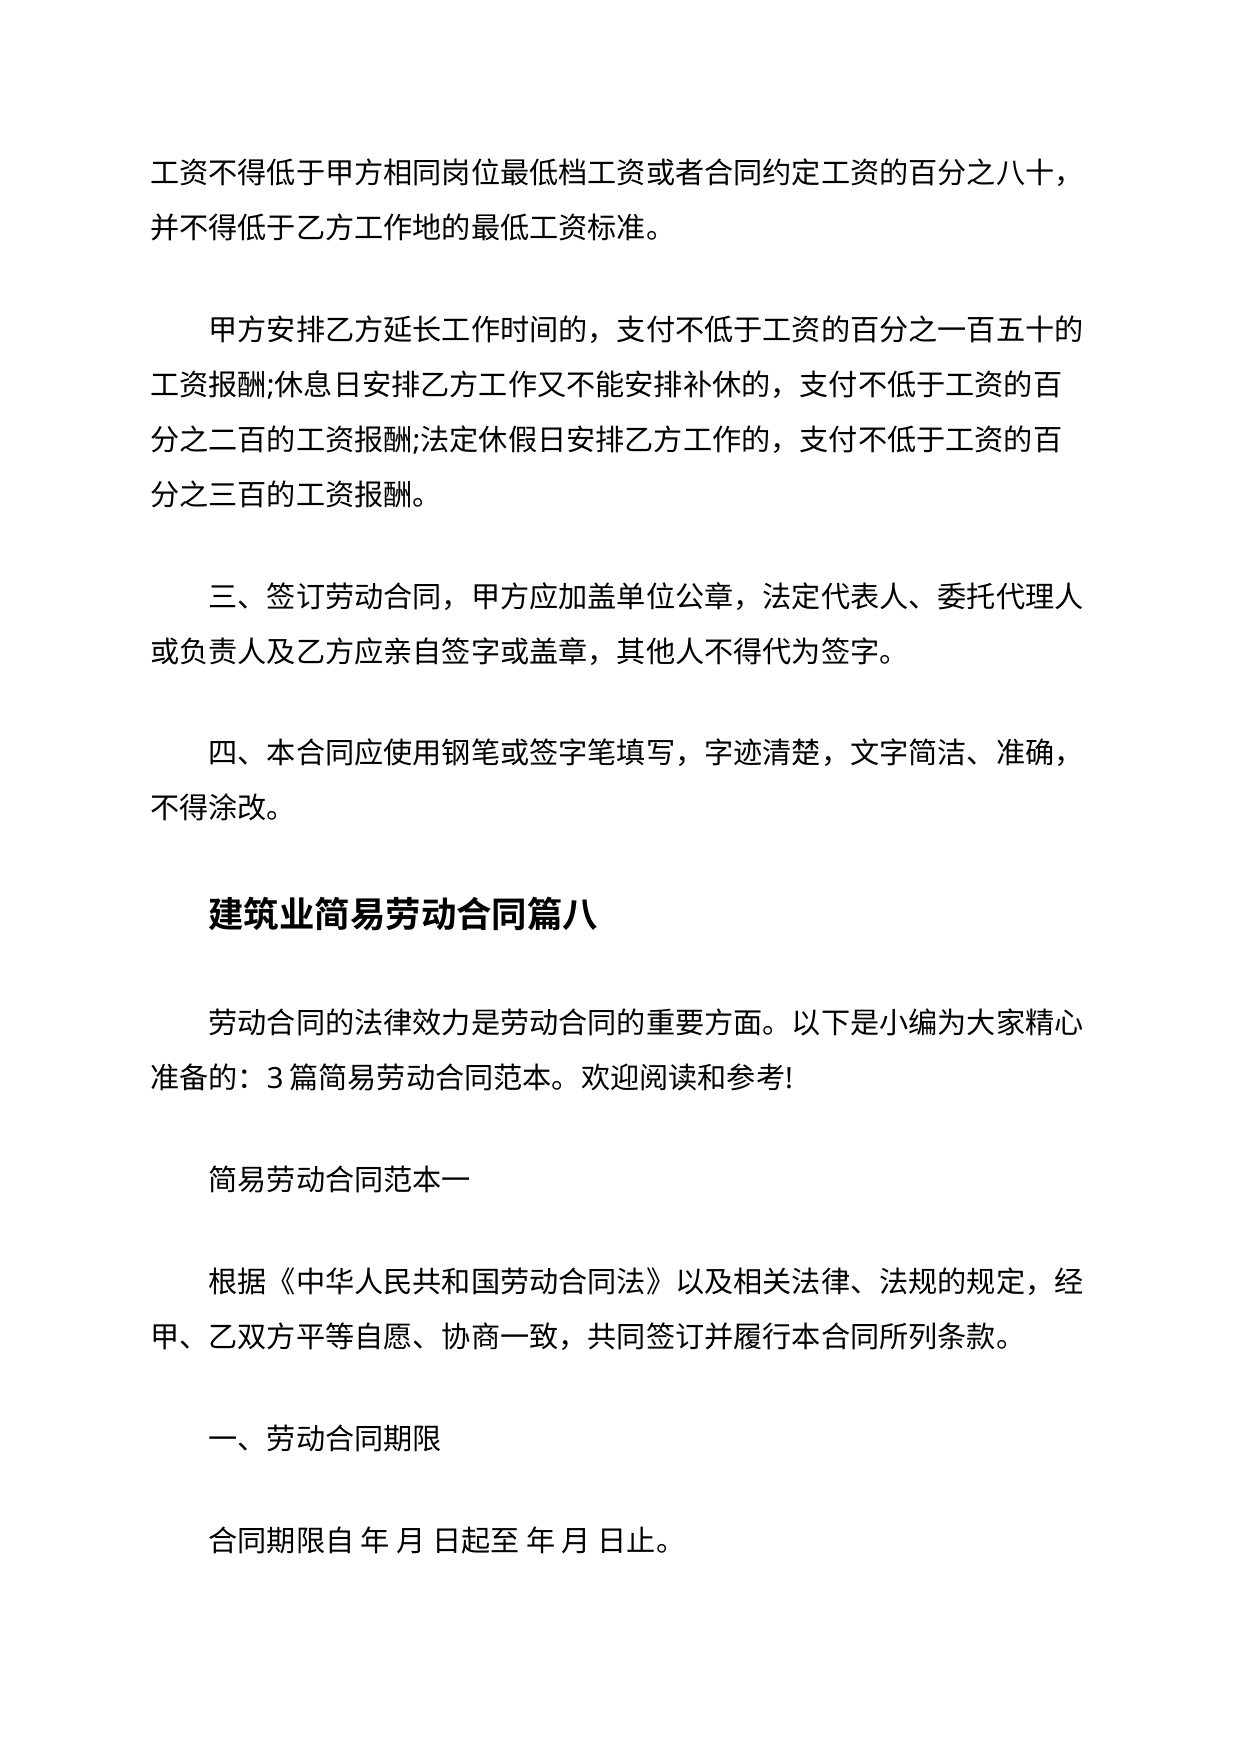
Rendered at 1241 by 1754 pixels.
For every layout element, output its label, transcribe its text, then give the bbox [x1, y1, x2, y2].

text 建筑业简易劳动合同篇八 [150, 887, 1090, 938]
text 劳动合同的法律效力是劳动合同的重要方面。以下是小编为大家精心准备的：3篇简易劳动合同范本。欢迎阅读和参考! [150, 1000, 1090, 1097]
text 一、劳动合同期限 [150, 1415, 1090, 1458]
text 合同期限自 年 月 日起至 年 月 日止。 [150, 1517, 1090, 1559]
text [150, 150, 1090, 247]
text 甲方安排乙方延长工作时间的，支付不低于工资的百分之一百五十的工资报酬;休息日安排乙方工作又不能安排补休的，支付不低于工资的百分之二百的工资报酬;法定休假日安排乙方工作的，支付不低于工资的百分之三百的工资报酬。 [150, 307, 1090, 514]
text 三、签订劳动合同，甲方应加盖单位公章，法定代表人、委托代理人或负责人及乙方应亲自签字或盖章，其他人不得代为签字。 [150, 573, 1090, 671]
text 四、本合同应使用钢笔或签字笔填写，字迹清楚，文字简洁、准确，不得涂改。 [150, 730, 1090, 827]
text 简易劳动合同范本一 [150, 1157, 1090, 1199]
text 根据《中华人民共和国劳动合同法》以及相关法律、法规的规定，经甲、乙双方平等自愿、协商一致，共同签订并履行本合同所列条款。 [150, 1259, 1090, 1356]
